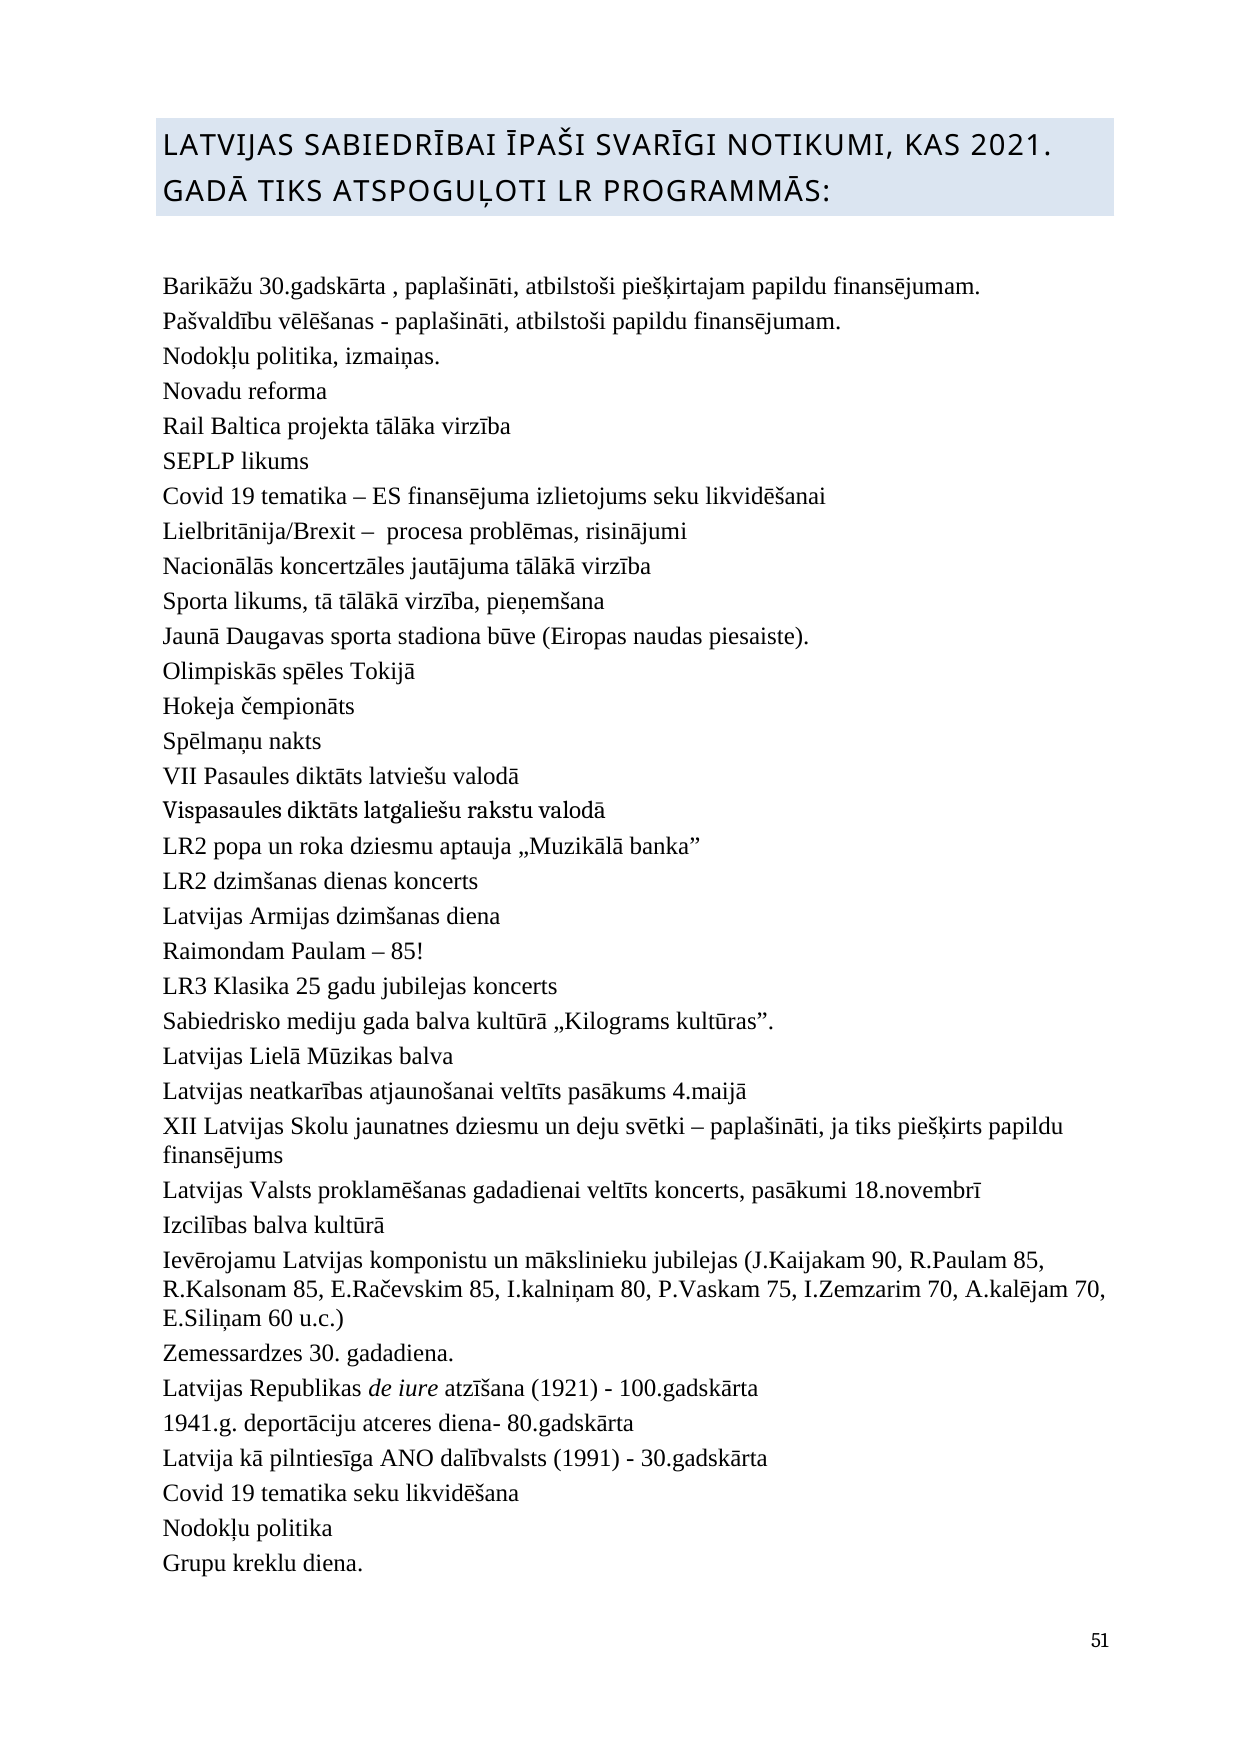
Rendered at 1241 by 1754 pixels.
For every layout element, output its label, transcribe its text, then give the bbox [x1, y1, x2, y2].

text Nodokļu politika, izmaiņas. [162, 341, 1108, 370]
text Barikāžu 30.gadskārta , paplašināti, atbilstoši piešķirtajam papildu finansējumam. [162, 271, 1108, 300]
text Latvijas Republikas de iure atzīšana (1921) - 100.gadskārta [162, 1373, 1108, 1401]
text Rail Baltica projekta tālāka virzība [162, 411, 1108, 440]
text Hokeja čempionāts [162, 691, 1108, 720]
text Izcilības balva kultūrā [162, 1210, 1108, 1239]
text Ievērojamu Latvijas komponistu un mākslinieku jubilejas (J.Kaijakam 90, R.Paulam 85, R.Kalsonam 85, E.Račevskim 85, I.kalniņam 80, P.Vaskam 75, I.Zemzarim 70, A.kalējam 70, E.Siliņam 60 u.c.) [162, 1245, 1108, 1331]
text Covid 19 tematika seku likvidēšana [162, 1478, 1108, 1506]
text LR2 popa un roka dziesmu aptauja „Muzikālā banka” [162, 831, 1108, 860]
text VII Pasaules diktāts latviešu valodā [162, 761, 1108, 790]
text Raimondam Paulam – 85! [162, 936, 1108, 965]
text SEPLP likums [162, 446, 1108, 475]
text XII Latvijas Skolu jaunatnes dziesmu un deju svētki – paplašināti, ja tiks piešķirts papildu finansējums [162, 1111, 1108, 1169]
text Lielbritānija/Brexit – procesa problēmas, risinājumi [162, 516, 1108, 545]
text Vispasaules diktāts latgaliešu rakstu valodā [162, 796, 1108, 825]
text Sporta likums, tā tālākā virzība, pieņemšana [162, 586, 1108, 615]
text 1941.g. deportāciju atceres diena- 80.gadskārta [162, 1408, 1108, 1436]
text Grupu kreklu diena. [162, 1548, 1108, 1576]
text LR2 dzimšanas dienas koncerts [162, 866, 1108, 895]
text Jaunā Daugavas sporta stadiona būve (Eiropas naudas piesaiste). [162, 621, 1108, 650]
text Pašvaldību vēlēšanas - paplašināti, atbilstoši papildu finansējumam. [162, 306, 1108, 335]
subtitle Latvijas sabiedrībai īpaši svarīgi notikumi, kas 2021. gadā tiks atspoguļoti LR programmās: [163, 124, 1108, 210]
text Nodokļu politika [162, 1513, 1108, 1541]
text Covid 19 tematika – ES finansējuma izlietojums seku likvidēšanai [162, 481, 1108, 510]
text Latvijas Valsts proklamēšanas gadadienai veltīts koncerts, pasākumi 18.novembrī [162, 1175, 1108, 1204]
text LR3 Klasika 25 gadu jubilejas koncerts [162, 971, 1108, 1000]
text Latvijas Armijas dzimšanas diena [162, 901, 1108, 930]
text Olimpiskās spēles Tokijā [162, 656, 1108, 685]
text Latvijas neatkarības atjaunošanai veltīts pasākums 4.maijā [162, 1076, 1108, 1105]
text Latvijas Lielā Mūzikas balva [162, 1041, 1108, 1070]
text Spēlmaņu nakts [162, 726, 1108, 755]
text Zemessardzes 30. gadadiena. [162, 1338, 1108, 1366]
text Latvija kā pilntiesīga ANO dalībvalsts (1991) - 30.gadskārta [162, 1443, 1108, 1471]
text Nacionālās koncertzāles jautājuma tālākā virzība [162, 551, 1108, 580]
text Sabiedrisko mediju gada balva kultūrā „Kilograms kultūras”. [162, 1006, 1108, 1035]
text Novadu reforma [162, 376, 1108, 405]
